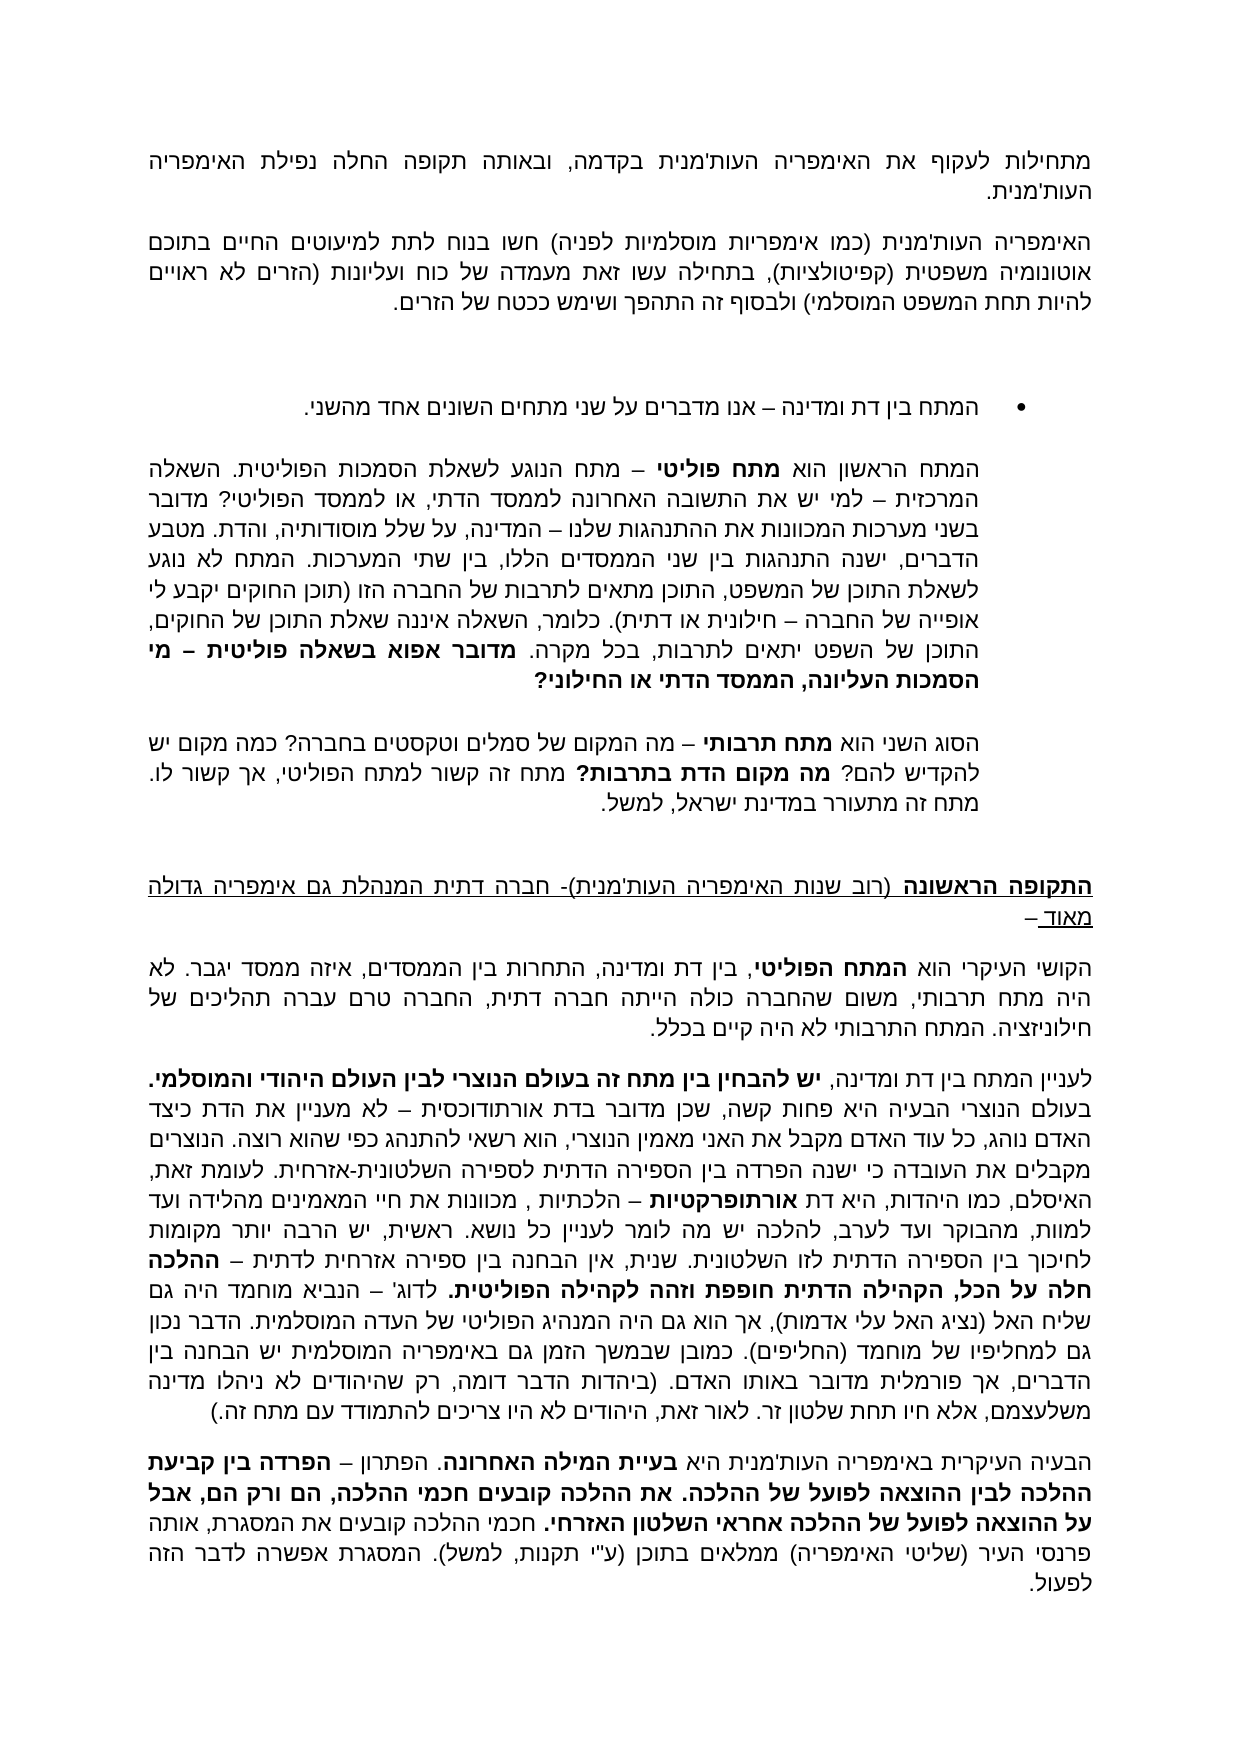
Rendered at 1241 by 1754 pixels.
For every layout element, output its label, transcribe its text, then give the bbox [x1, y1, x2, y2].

text האימפריה העות'מנית (כמו אימפריות מוסלמיות לפניה) חשו בנוח לתת למיעוטים החיים בתוכם אוטונומיה משפטית (קפיטולציות), בתחילה עשו זאת מעמדה של כוח ועליונות (הזרים לא ראויים להיות תחת המשפט המוסלמי) ולבסוף זה התהפך ושימש ככטח של הזרים. [148, 229, 1092, 316]
text לעניין המתח בין דת ומדינה, יש להבחין בין מתח זה בעולם הנוצרי לבין העולם היהודי והמוסלמי. בעולם הנוצרי הבעיה היא פחות קשה, שכן מדובר בדת אורתודוכסית – לא מעניין את הדת כיצד האדם נוהג, כל עוד האדם מקבל את האני מאמין הנוצרי, הוא רשאי להתנהג כפי שהוא רוצה. הנוצרים מקבלים את העובדה כי ישנה הפרדה בין הספירה הדתית לספירה השלטונית-אזרחית. לעומת זאת, האיסלם, כמו היהדות, היא דת אורתופרקטיות – הלכתיות , מכוונות את חיי המאמינים מהלידה ועד למוות, מהבוקר ועד לערב, להלכה יש מה לומר לעניין כל נושא. ראשית, יש הרבה יותר מקומות לחיכוך בין הספירה הדתית לזו השלטונית. שנית, אין הבחנה בין ספירה אזרחית לדתית – ההלכה חלה על הכל, הקהילה הדתית חופפת וזהה לקהילה הפוליטית. לדוג' – הנביא מוחמד היה גם שליח האל (נציג האל עלי אדמות), אך הוא גם היה המנהיג הפוליטי של העדה המוסלמית. הדבר נכון גם למחליפיו של מוחמד (החליפים). כמובן שבמשך הזמן גם באימפריה המוסלמית יש הבחנה בין הדברים, אך פורמלית מדובר באותו האדם. (ביהדות הדבר דומה, רק שהיהודים לא ניהלו מדינה משלעצמם, אלא חיו תחת שלטון זר. לאור זאת, היהודים לא היו צריכים להתמודד עם מתח זה.) [148, 1066, 1092, 1425]
list המתח הראשון הוא מתח פוליטי – מתח הנוגע לשאלת הסמכות הפוליטית. השאלה המרכזית – למי יש את התשובה האחרונה לממסד הדתי, או לממסד הפוליטי? מדובר בשני מערכות המכוונות את ההתנהגות שלנו – המדינה, על שלל מוסודותיה, והדת. מטבע הדברים, ישנה התנהגות בין שני הממסדים הללו, בין שתי המערכות. המתח לא נוגע לשאלת התוכן של המשפט, התוכן מתאים לתרבות של החברה הזו (תוכן החוקים יקבע לי אופייה של החברה – חילונית או דתית). כלומר, השאלה איננה שאלת התוכן של החוקים, התוכן של השפט יתאים לתרבות, בכל מקרה. מדובר אפוא בשאלה פוליטית – מי הסמכות העליונה, הממסד הדתי או החילוני? [148, 456, 980, 694]
list הסוג השני הוא מתח תרבותי – מה המקום של סמלים וטקסטים בחברה? כמה מקום יש להקדיש להם? מה מקום הדת בתרבות? מתח זה קשור למתח הפוליטי, אך קשור לו. מתח זה מתעורר במדינת ישראל, למשל. [148, 730, 980, 816]
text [148, 148, 1092, 204]
text התקופה הראשונה (רוב שנות האימפריה העות'מנית)- חברה דתית המנהלת גם אימפריה גדולה מאוד – [148, 873, 1092, 896]
text הבעיה העיקרית באימפריה העות'מנית היא בעיית המילה האחרונה. הפתרון – הפרדה בין קביעת ההלכה לבין ההוצאה לפועל של ההלכה. את ההלכה קובעים חכמי ההלכה, הם ורק הם, אבל על ההוצאה לפועל של ההלכה אחראי השלטון האזרחי. חכמי ההלכה קובעים את המסגרת, אותה פרנסי העיר (שליטי האימפריה) ממלאים בתוכן (ע"י תקנות, למשל). המסגרת אפשרה לדבר הזה לפעול. [148, 1449, 1092, 1597]
text הקושי העיקרי הוא המתח הפוליטי, בין דת ומדינה, התחרות בין הממסדים, איזה ממסד יגבר. לא היה מתח תרבותי, משום שהחברה כולה הייתה חברה דתית, החברה טרם עברה תהליכים של חילוניזציה. המתח התרבותי לא היה קיים בכלל. [148, 954, 1092, 1041]
list המתח בין דת ומדינה – אנו מדברים על שני מתחים השונים אחד מהשני. [148, 393, 1017, 420]
text התקופה הראשונה (רוב שנות האימפריה העות'מנית)- חברה דתית המנהלת גם אימפריה גדולה מאוד – [148, 897, 1092, 930]
